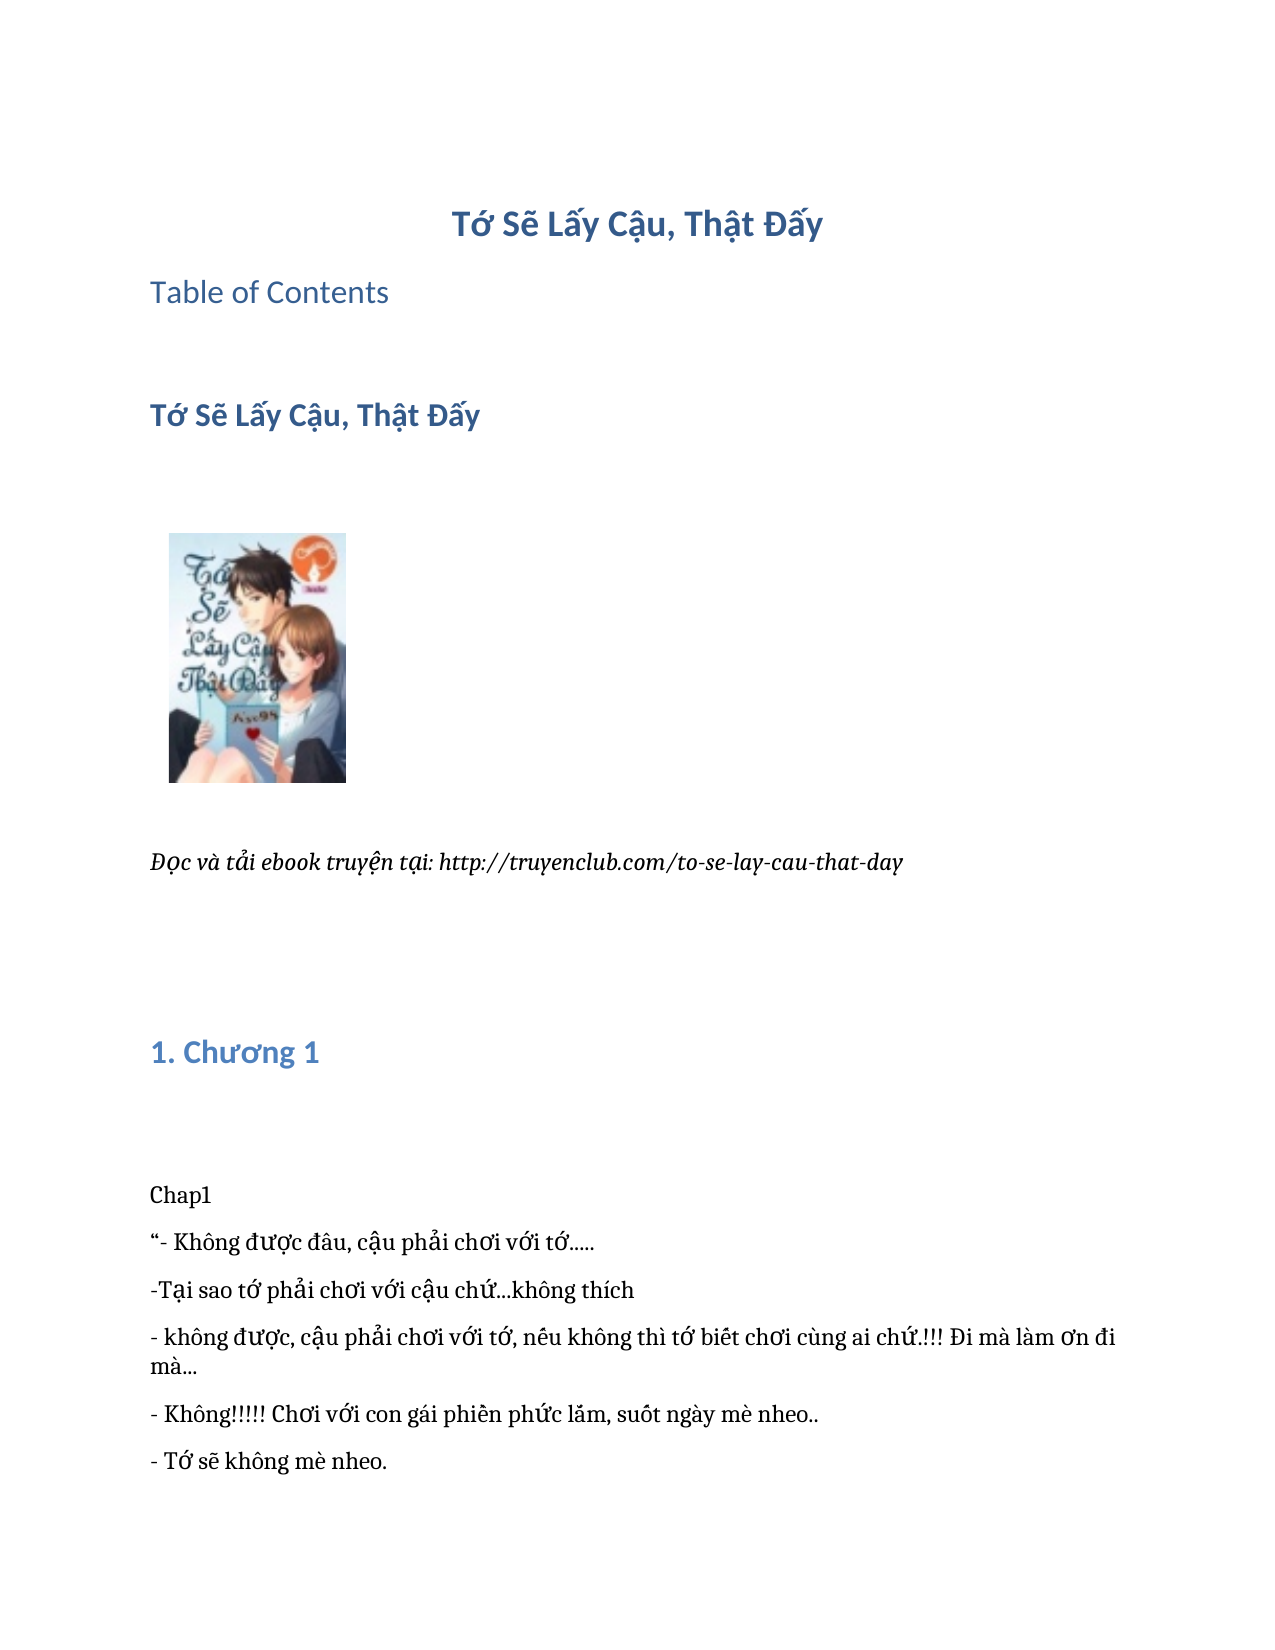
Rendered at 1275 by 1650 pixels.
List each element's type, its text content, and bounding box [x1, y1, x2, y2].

subtitle Tớ Sẽ Lấy Cậu, Thật Đấy [150, 393, 1125, 434]
subtitle 1. Chương 1 [150, 1031, 1125, 1072]
title Tớ Sẽ Lấy Cậu, Thật Đấy [150, 200, 1125, 246]
picture [168, 533, 346, 783]
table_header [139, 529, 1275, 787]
text - Không!!!!! Chơi với con gái phiền phức lắm, suốt ngày mè nheo.. [150, 1399, 1125, 1428]
text - Tớ sẽ không mè nheo. [150, 1447, 1125, 1476]
text Đọc và tải ebook truyện tại: http://truyenclub.com/to-se-lay-cau-that-day [150, 791, 1125, 906]
text Chap1 [150, 1181, 1125, 1209]
text - không được, cậu phải chơi với tớ, nếu không thì tớ biết chơi cùng ai chứ.!!! Đi mà làm ơn đi mà... [150, 1323, 1125, 1381]
text -Tại sao tớ phải chơi với cậu chứ...không thích [150, 1276, 1125, 1304]
text “- Không được đâu, cậu phải chơi với tớ..... [150, 1228, 1125, 1257]
